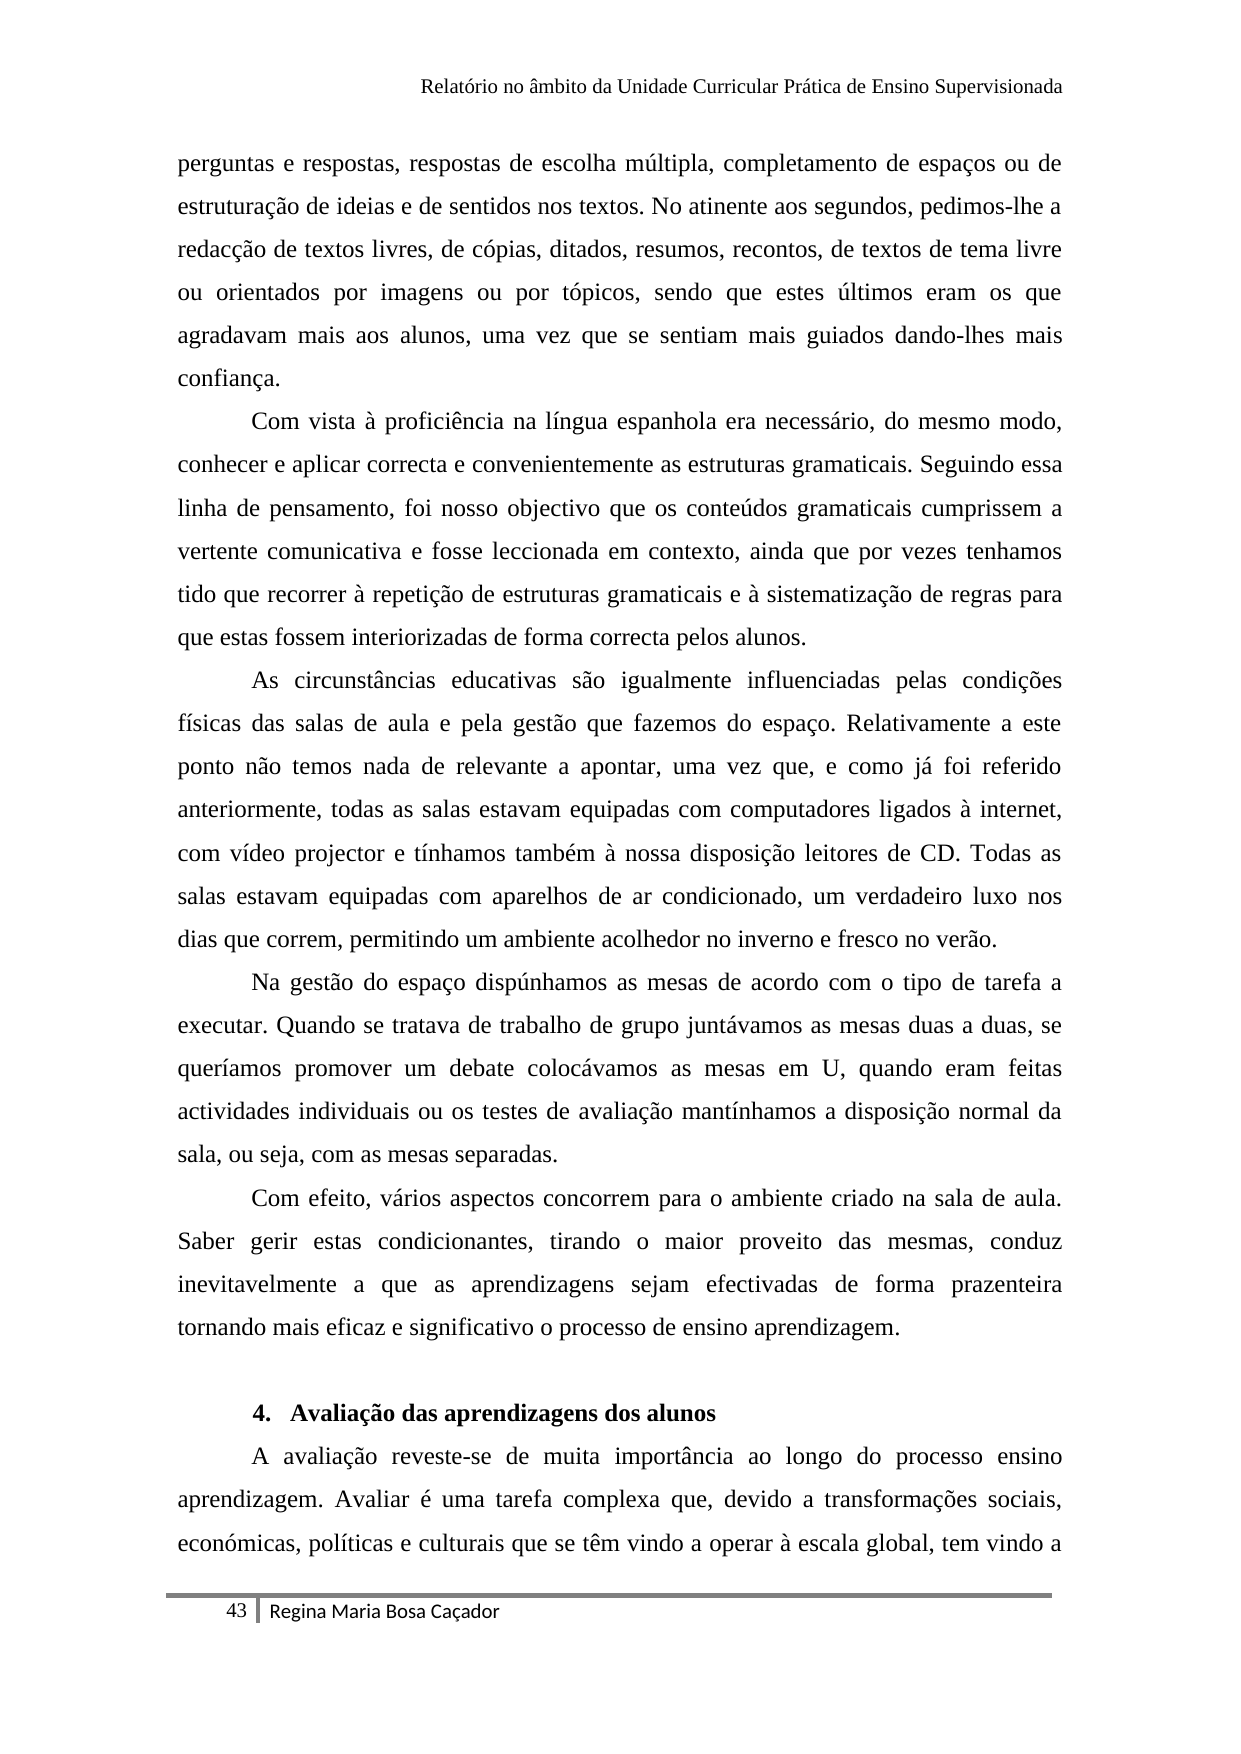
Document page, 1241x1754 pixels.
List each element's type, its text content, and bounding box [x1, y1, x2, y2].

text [177, 1441, 1063, 1556]
text Com efeito, vários aspectos concorrem para o ambiente criado na sala de aula. Saber gerir estas condicionantes, tirando o maior proveito das mesmas, conduz inevitavelmente a que as aprendizagens sejam efectivadas de forma prazenteira tornando mais eficaz e significativo o processo de ensino aprendizagem. [177, 1183, 1063, 1341]
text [177, 148, 1063, 392]
text Na gestão do espaço dispúnhamos as mesas de acordo com o tipo de tarefa a executar. Quando se tratava de trabalho de grupo juntávamos as mesas duas a duas, se queríamos promover um debate colocávamos as mesas em U, quando eram feitas actividades individuais ou os testes de avaliação mantínhamos a disposição normal da sala, ou seja, com as mesas separadas. [177, 967, 1063, 1168]
text As circunstâncias educativas são igualmente influenciadas pelas condições físicas das salas de aula e pela gestão que fazemos do espaço. Relativamente a este ponto não temos nada de relevante a apontar, uma vez que, e como já foi referido anteriormente, todas as salas estavam equipadas com computadores ligados à internet, com vídeo projector e tínhamos também à nossa disposição leitores de CD. Todas as salas estavam equipadas com aparelhos de ar condicionado, um verdadeiro luxo nos dias que correm, permitindo um ambiente acolhedor no inverno e fresco no verão. [177, 665, 1063, 953]
list Avaliação das aprendizagens dos alunos [252, 1398, 1063, 1427]
text Com vista à proficiência na língua espanhola era necessário, do mesmo modo, conhecer e aplicar correcta e convenientemente as estruturas gramaticais. Seguindo essa linha de pensamento, foi nosso objectivo que os conteúdos gramaticais cumprissem a vertente comunicativa e fosse leccionada em contexto, ainda que por vezes tenhamos tido que recorrer à repetição de estruturas gramaticais e à sistematização de regras para que estas fossem interiorizadas de forma correcta pelos alunos. [177, 406, 1063, 651]
